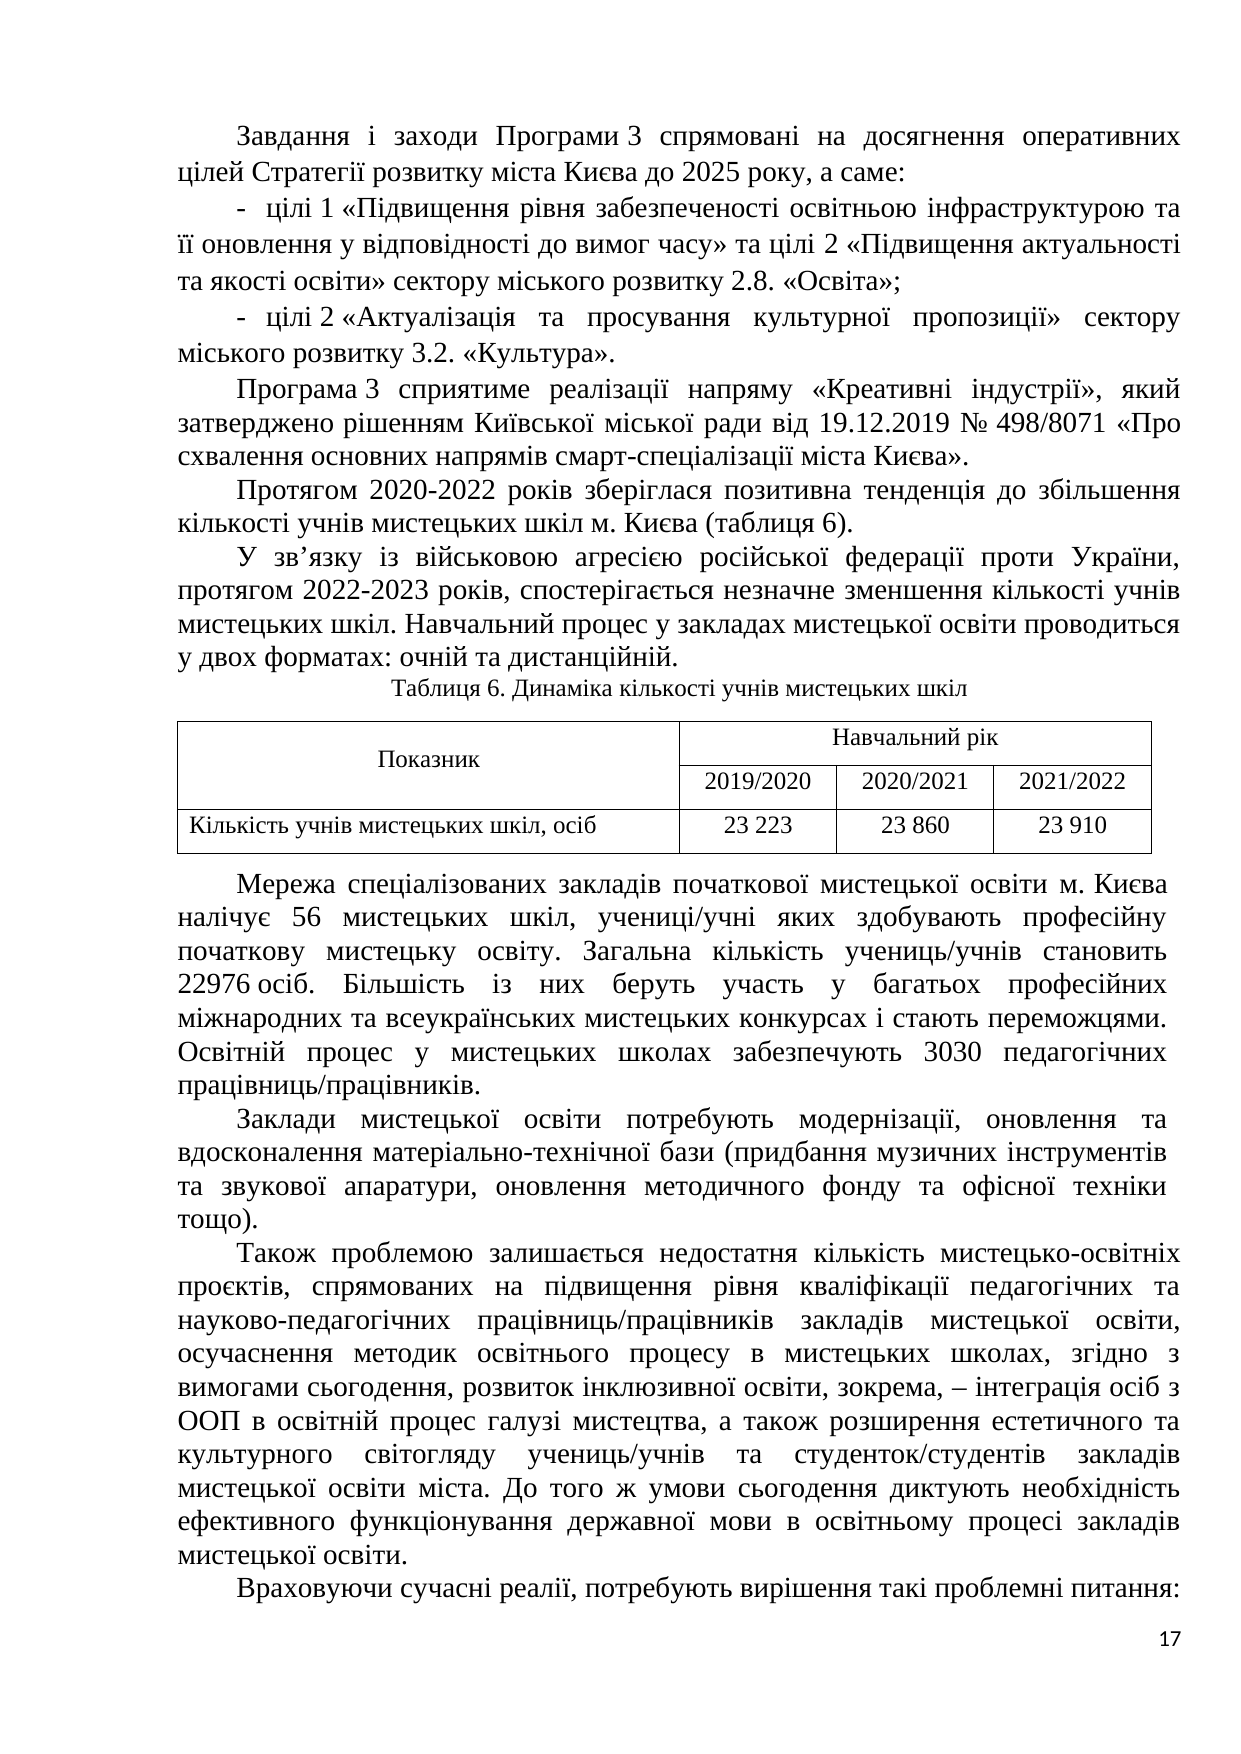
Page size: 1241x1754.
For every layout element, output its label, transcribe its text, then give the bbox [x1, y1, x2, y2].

table_cell 23 223 [680, 810, 836, 852]
text Заклади мистецької освіти потребують модернізації, оновлення та вдосконалення матеріально-технічної бази (придбання музичних інструментів та звукової апаратури, оновлення методичного фонду та офісної техніки тощо). [177, 1101, 1168, 1235]
list цілі 1 «Підвищення рівня забезпеченості освітньою інфраструктурою та її оновлення у відповідності до вимог часу» та цілі 2 «Підвищення актуальності та якості освіти» сектору міського розвитку 2.8. «Освіта»; [177, 190, 1181, 296]
list цілі 2 «Актуалізація та просування культурної пропозиції» сектору міського розвитку 3.2. «Культура». [177, 299, 1181, 368]
text Таблиця 6. Динаміка кількості учнів мистецьких шкіл [177, 673, 1181, 702]
text Враховуючи сучасні реалії, потребують вирішення такі проблемні питання: [177, 1570, 1181, 1604]
table_cell 23 860 [837, 810, 993, 852]
table_header Показник [178, 722, 679, 809]
table_cell 2021/2022 [994, 766, 1151, 809]
table_header Навчальний рік [680, 722, 1151, 765]
table_cell Кількість учнів мистецьких шкіл, осіб [178, 810, 679, 852]
table_cell 2020/2021 [837, 766, 993, 809]
text Протягом 2020-2022 років зберіглася позитивна тенденція до збільшення кількості учнів мистецьких шкіл м. Києва (таблиця 6). [177, 472, 1181, 539]
table_cell 2019/2020 [680, 766, 836, 809]
text Завдання і заходи Програми 3 спрямовані на досягнення оперативних цілей Стратегії розвитку міста Києва до 2025 року, а саме: [177, 118, 1181, 188]
text Програма 3 сприятиме реалізації напряму «Креативні індустрії», який затверджено рішенням Київської міської ради від 19.12.2019 № 498/8071 «Про схвалення основних напрямів смарт-спеціалізації міста Києва». [177, 371, 1181, 472]
text Мережа спеціалізованих закладів початкової мистецької освіти м. Києва налічує 56 мистецьких шкіл, учениці/учні яких здобувають професійну початкову мистецьку освіту. Загальна кількість учениць/учнів становить 22976 осіб. Більшість із них беруть участь у багатьох професійних міжнародних та всеукраїнських мистецьких конкурсах і стають переможцями. Освітній процес у мистецьких школах забезпечують 3030 педагогічних працівниць/працівників. [177, 866, 1168, 1101]
table_cell 23 910 [994, 810, 1151, 852]
text У зв’язку із військовою агресією російської федерації проти України, протягом 2022-2023 років, спостерігається незначне зменшення кількості учнів мистецьких шкіл. Навчальний процес у закладах мистецької освіти проводиться у двох форматах: очній та дистанційній. [177, 539, 1181, 673]
text Також проблемою залишається недостатня кількість мистецько-освітніх проєктів, спрямованих на підвищення рівня кваліфікації педагогічних та науково-педагогічних працівниць/працівників закладів мистецької освіти, осучаснення методик освітнього процесу в мистецьких школах, згідно з вимогами сьогодення, розвиток інклюзивної освіти, зокрема, – інтеграція осіб з ООП в освітній процес галузі мистецтва, а також розширення естетичного та культурного світогляду учениць/учнів та студенток/студентів закладів мистецької освіти міста. До того ж умови сьогодення диктують необхідність ефективного функціонування державної мови в освітньому процесі закладів мистецької освіти. [177, 1235, 1181, 1570]
